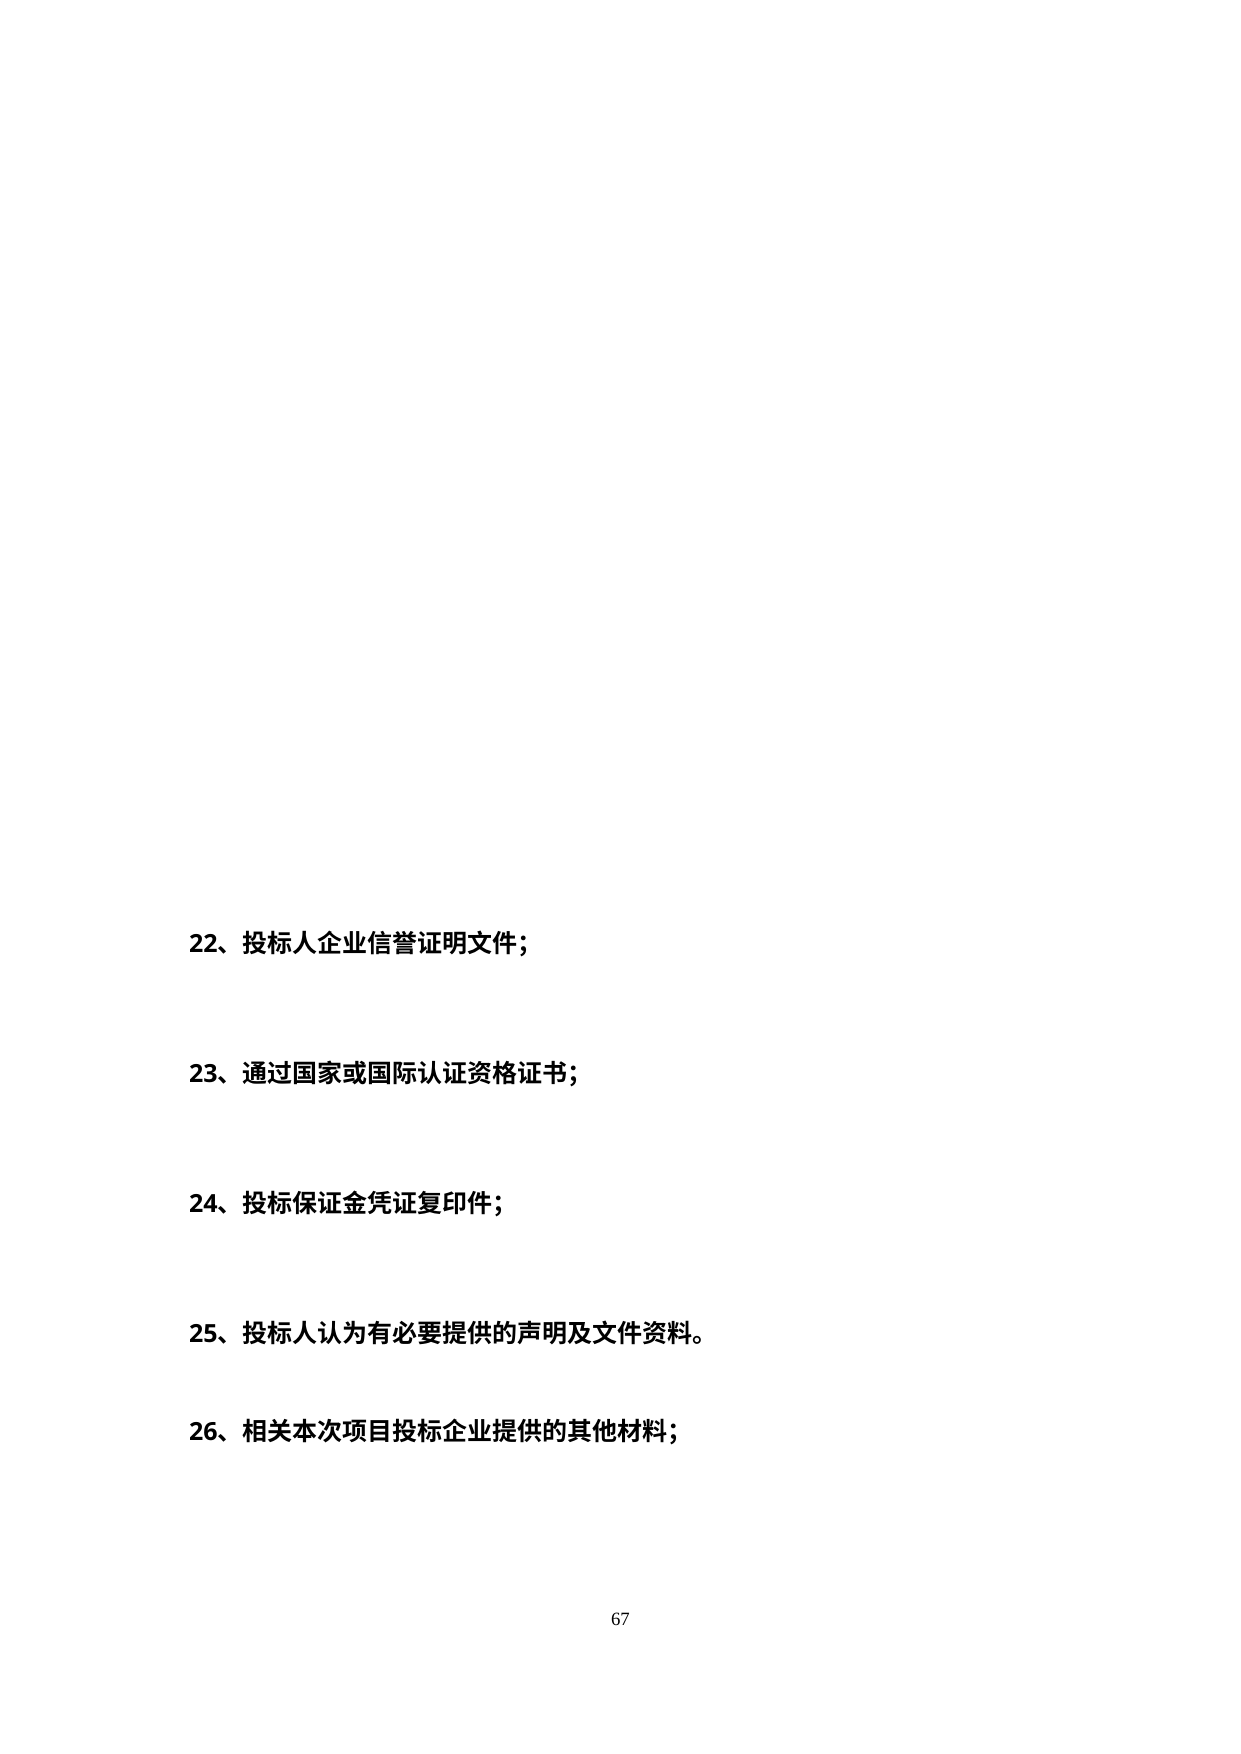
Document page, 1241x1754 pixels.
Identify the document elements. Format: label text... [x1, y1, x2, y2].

text 23、通过国家或国际认证资格证书； [189, 1039, 1051, 1104]
text 25、投标人认为有必要提供的声明及文件资料。 [189, 1299, 1051, 1364]
text 26、相关本次项目投标企业提供的其他材料； [189, 1397, 1051, 1462]
text 22、投标人企业信誉证明文件； [189, 909, 1051, 974]
text 24、投标保证金凭证复印件； [189, 1169, 1051, 1234]
